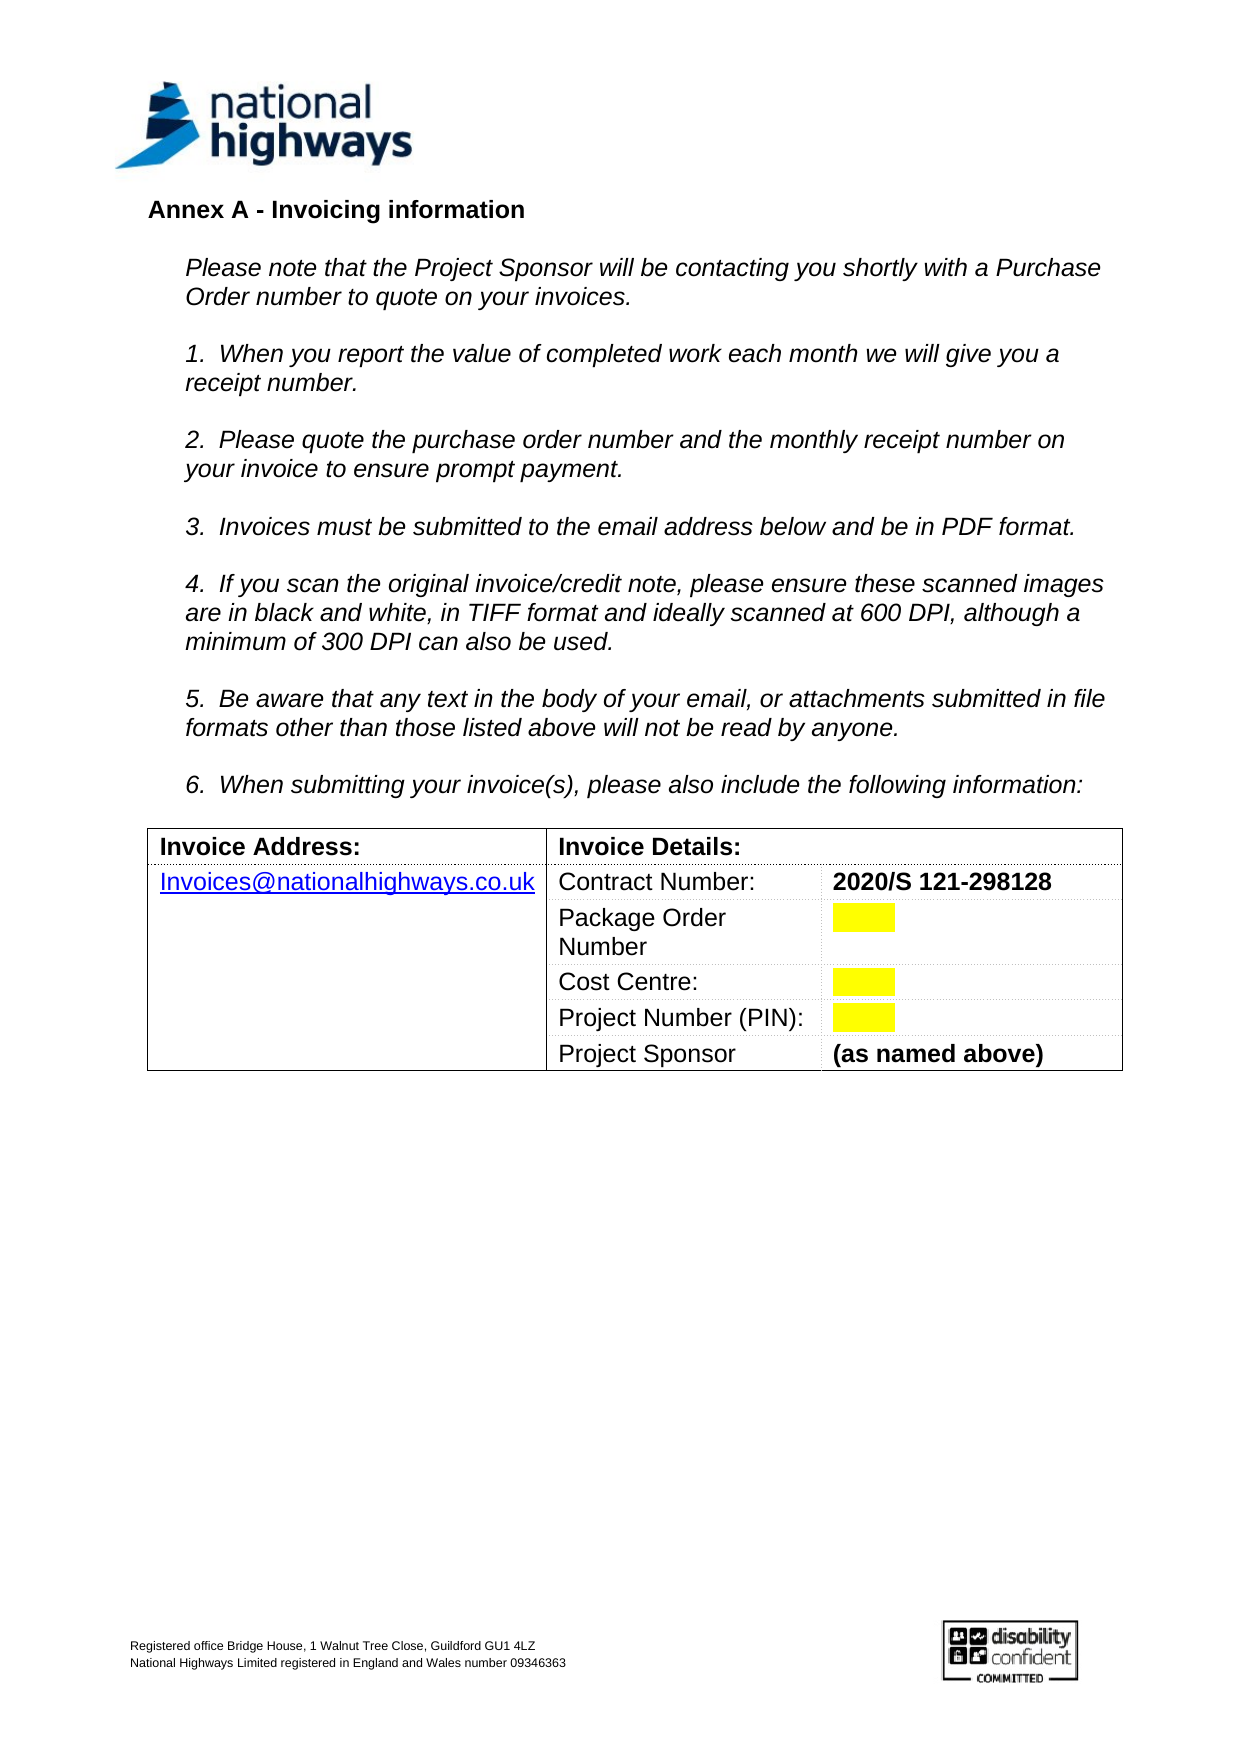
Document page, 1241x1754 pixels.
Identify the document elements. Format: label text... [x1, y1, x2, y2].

table_header [821, 829, 1122, 863]
table_cell [821, 899, 1122, 963]
text 2. Please quote the purchase order number and the monthly receipt number on your invoice to ensure prompt payment. [185, 425, 1122, 483]
table_header Invoice Address: [148, 829, 546, 863]
table_cell [821, 964, 1122, 999]
table_cell Cost Centre: [547, 964, 821, 999]
text 5. Be aware that any text in the body of your email, or attachments submitted in file formats other than those listed above will not be read by anyone. [185, 684, 1122, 742]
text 6. When submitting your invoice(s), please also include the following information: [185, 770, 1122, 799]
text 4. If you scan the original invoice/credit note, please ensure these scanned images are in black and white, in TIFF format and ideally scanned at 600 DPI, although a minimum of 300 DPI can also be used. [185, 569, 1122, 655]
table_header Invoice Details: [547, 829, 821, 863]
text Please note that the Project Sponsor will be contacting you shortly with a Purchase Order number to quote on your invoices. [185, 253, 1122, 310]
table_cell Package Order Number [547, 899, 821, 963]
text 1. When you report the value of completed work each month we will give you a receipt number. [185, 339, 1122, 397]
text Annex A - Invoicing information [148, 195, 1122, 224]
text 3. Invoices must be submitted to the email address below and be in PDF format. [185, 512, 1122, 540]
table_cell (as named above) [821, 1035, 1122, 1070]
picture [933, 1612, 1090, 1690]
table_cell Invoices@nationalhighways.co.uk [148, 864, 546, 1070]
table_cell [821, 999, 1122, 1035]
table_cell 2020/S 121-298128 [821, 864, 1122, 899]
table_cell Contract Number: [547, 864, 821, 899]
table_cell Project Sponsor [547, 1035, 821, 1070]
table_cell Project Number (PIN): [547, 999, 821, 1035]
